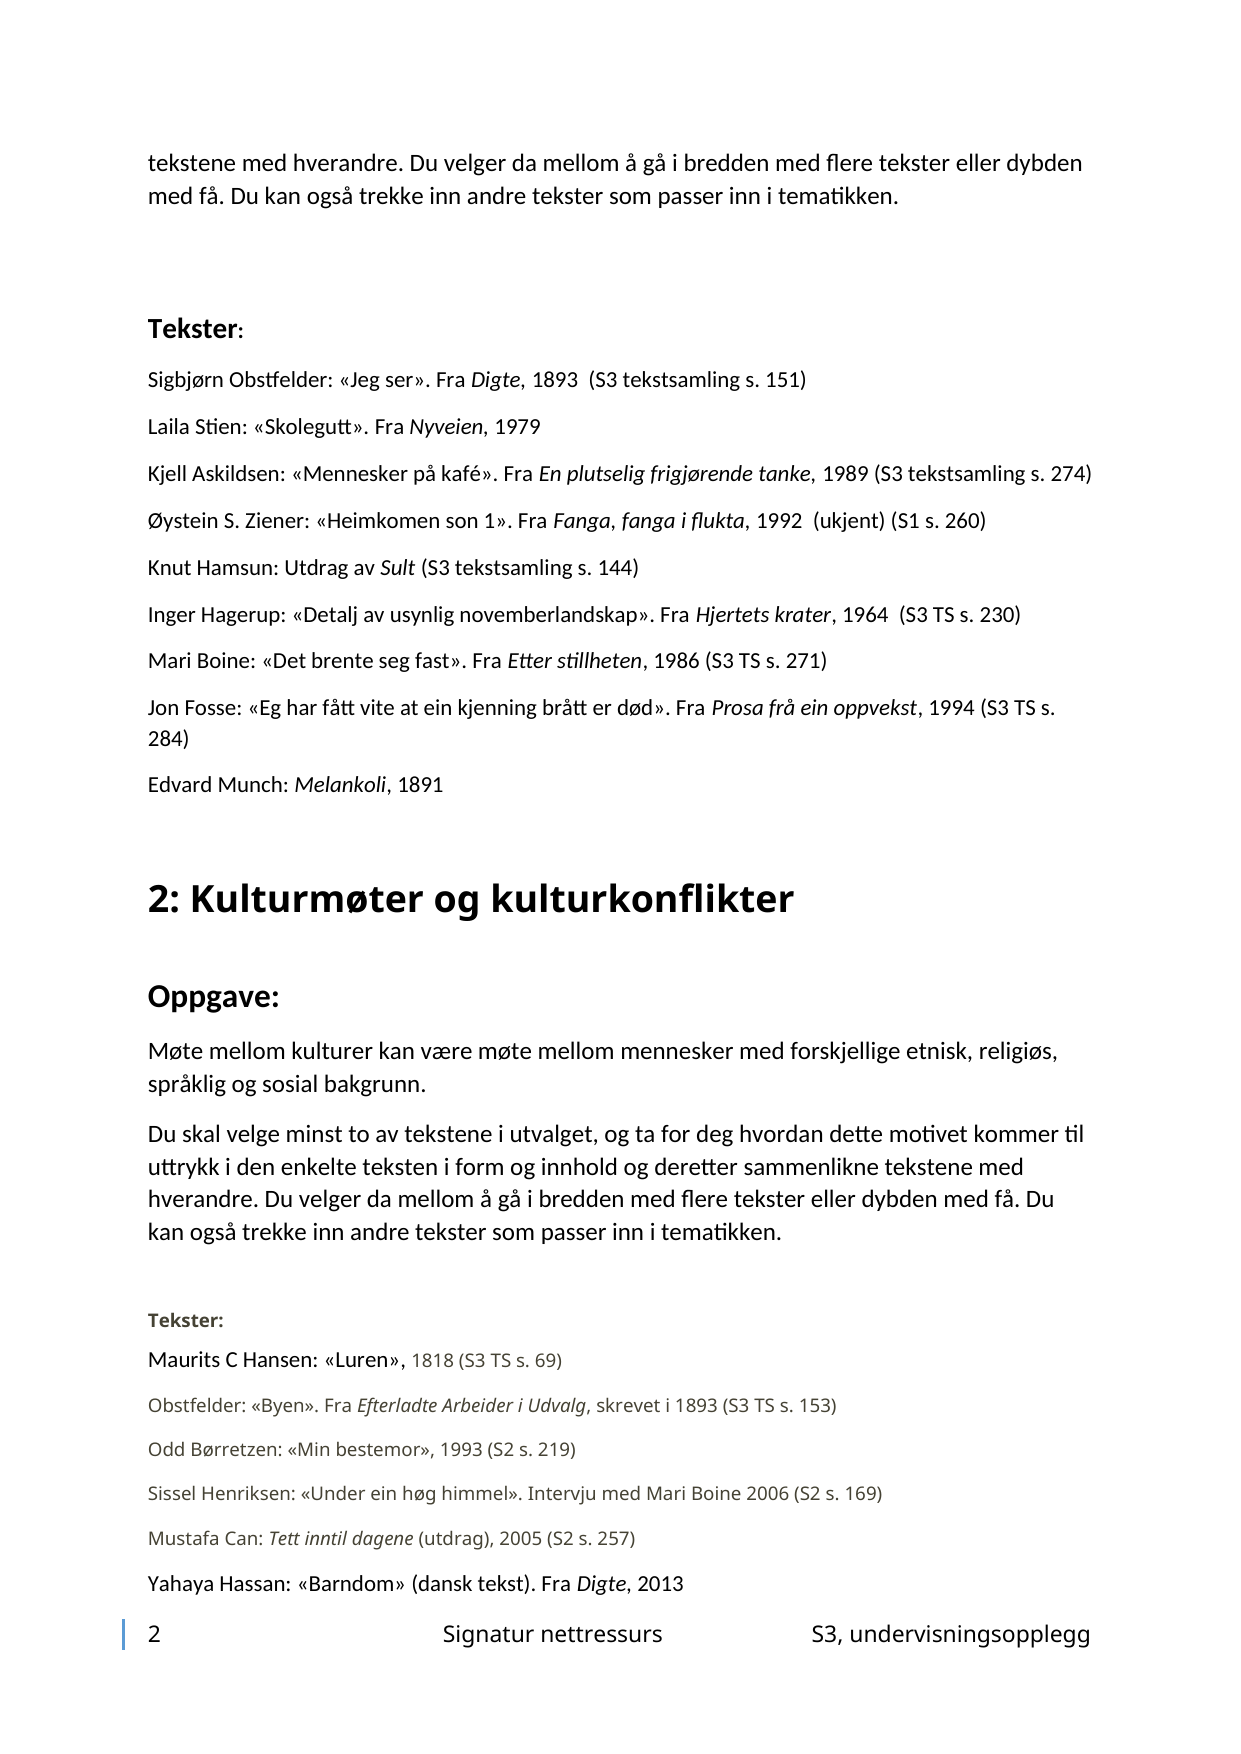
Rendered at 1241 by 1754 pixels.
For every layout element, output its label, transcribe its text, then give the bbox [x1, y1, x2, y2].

text Yahaya Hassan: «Barndom» (dansk tekst). Fra Digte, 2013 [148, 1569, 1093, 1597]
text Knut Hamsun: Utdrag av Sult (S3 tekstsamling s. 144) [148, 553, 1093, 581]
text Tekster: [148, 1306, 1093, 1333]
text Øystein S. Ziener: «Heimkomen son 1». Fra Fanga, fanga i flukta, 1992 (ukjent) (S1 s. 260) [148, 506, 1093, 534]
text Edvard Munch: Melankoli, 1891 [148, 771, 1093, 799]
text Du skal velge minst to av tekstene i utvalget, og ta for deg hvordan dette motivet kommer til uttrykk i den enkelte teksten i form og innhold og deretter sammenlikne tekstene med hverandre. Du velger da mellom å gå i bredden med flere tekster eller dybden med få. Du kan også trekke inn andre tekster som passer inn i tematikken. [148, 1118, 1093, 1247]
text Sigbjørn Obstfelder: «Jeg ser». Fra Digte, 1893 (S3 tekstsamling s. 151) [148, 365, 1093, 393]
text Sissel Henriksen: «Under ein høg himmel». Intervju med Mari Boine 2006 (S2 s. 169) [148, 1481, 1093, 1506]
text Laila Stien: «Skolegutt». Fra Nyveien, 1979 [148, 412, 1093, 440]
text Obstfelder: «Byen». Fra Efterladte Arbeider i Udvalg, skrevet i 1893 (S3 TS s. 153) [148, 1392, 1093, 1418]
text Mustafa Can: Tett inntil dagene (utdrag), 2005 (S2 s. 257) [148, 1525, 1093, 1550]
text Oppgave: [148, 975, 1093, 1015]
text Jon Fosse: «Eg har fått vite at ein kjenning brått er død». Fra Prosa frå ein oppvekst, 1994 (S3 TS s. 284) [148, 693, 1093, 752]
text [148, 148, 1093, 211]
text Tekster: [148, 310, 1093, 346]
subtitle 2: Kulturmøter og kulturkonflikter [148, 873, 1093, 924]
text Mari Boine: «Det brente seg fast». Fra Etter stillheten, 1986 (S3 TS s. 271) [148, 647, 1093, 675]
text Odd Børretzen: «Min bestemor», 1993 (S2 s. 219) [148, 1437, 1093, 1462]
text Møte mellom kulturer kan være møte mellom mennesker med forskjellige etnisk, religiøs, språklig og sosial bakgrunn. [148, 1035, 1093, 1099]
text Kjell Askildsen: «Mennesker på kafé». Fra En plutselig frigjørende tanke, 1989 (S3 tekstsamling s. 274) [148, 459, 1093, 487]
text Maurits C Hansen: «Luren», 1818 (S3 TS s. 69) [148, 1346, 1093, 1373]
text Inger Hagerup: «Detalj av usynlig novemberlandskap». Fra Hjertets krater, 1964 (S3 TS s. 230) [148, 600, 1093, 628]
